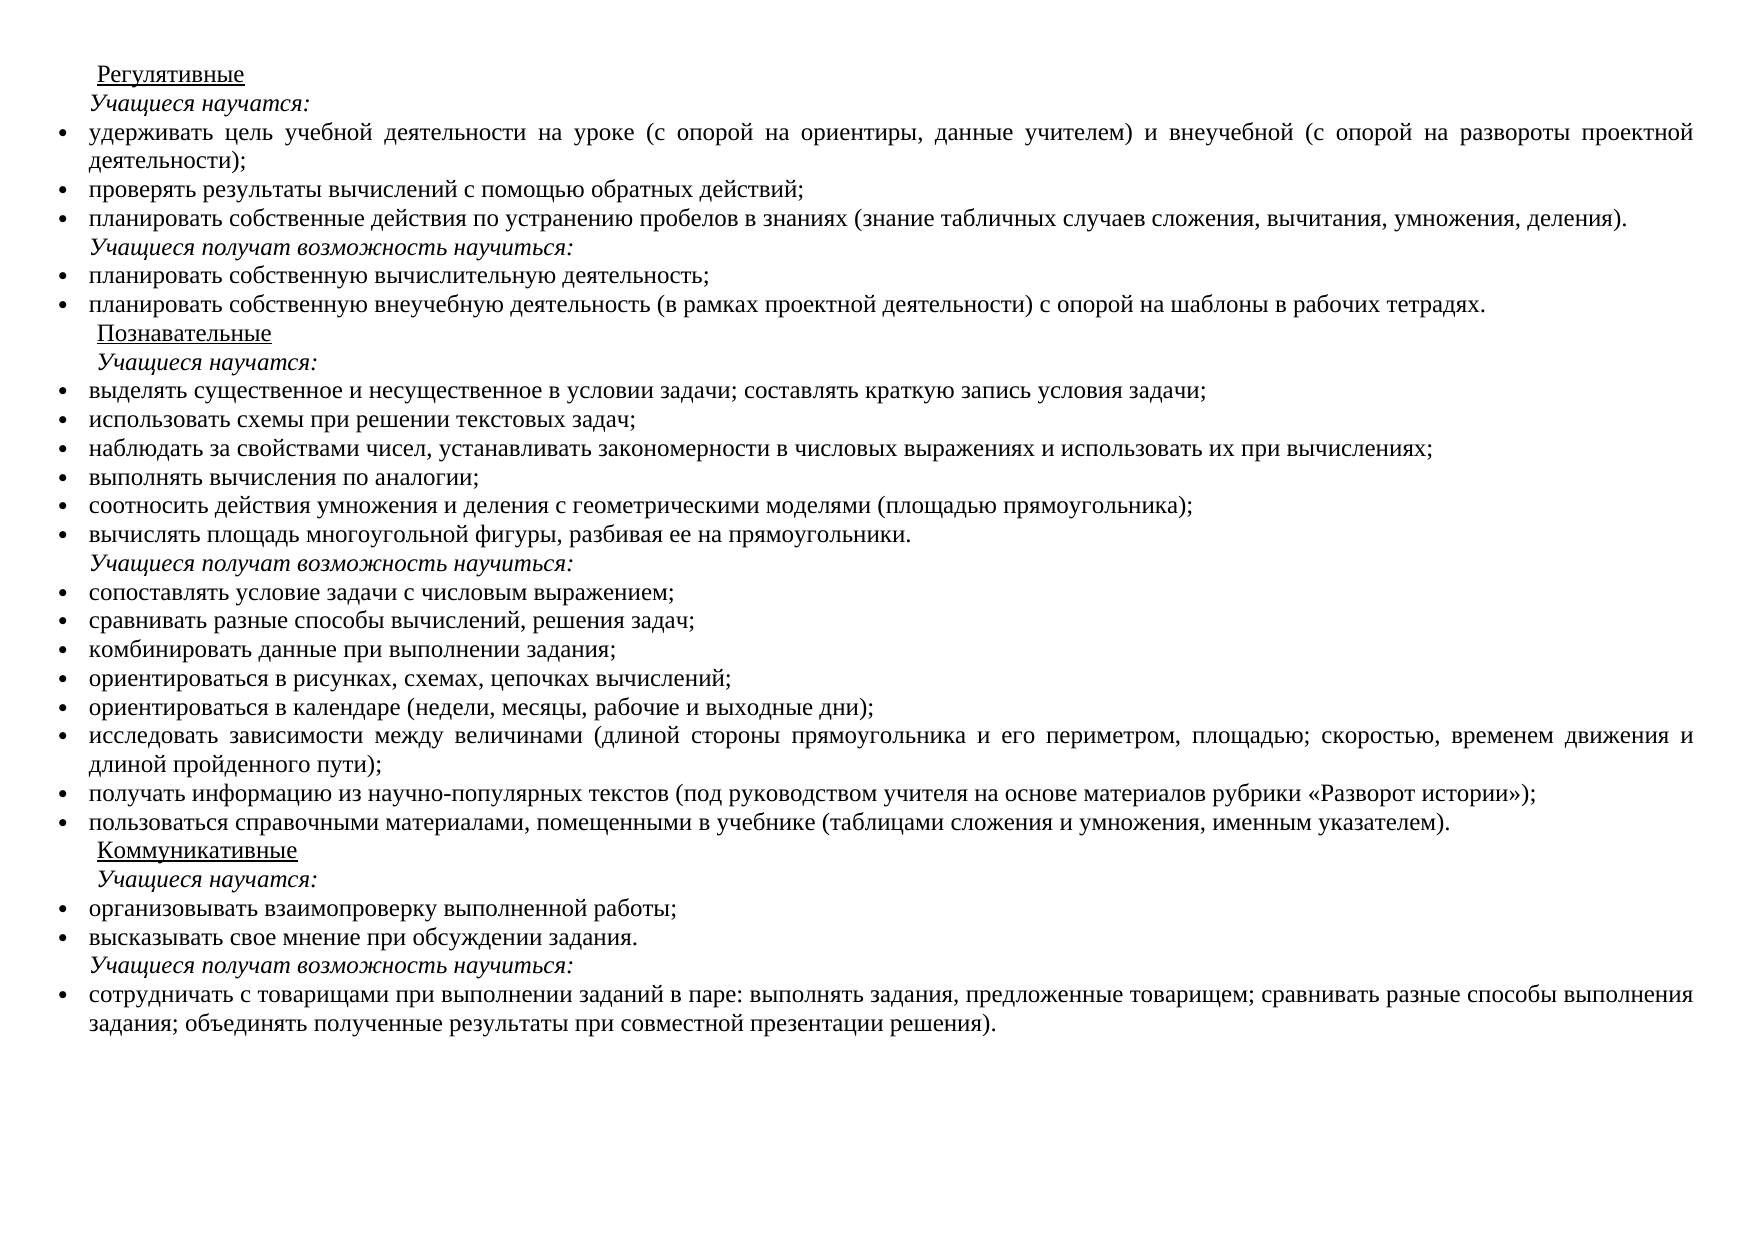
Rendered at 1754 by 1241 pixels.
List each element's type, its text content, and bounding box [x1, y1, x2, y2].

list ориентироваться в рисунках, схемах, цепочках вычислений; [59, 663, 1695, 692]
subtitle Познавательные [97, 318, 1695, 347]
list удерживать цель учебной деятельности на уроке (с опорой на ориентиры, данные учителем) и внеучебной (с опорой на развороты проектной деятельности); [59, 117, 1695, 174]
list высказывать свое мнение при обсуждении задания. [59, 922, 1695, 950]
text Учащиеся получат возможность научиться: [89, 232, 1695, 260]
list получать информацию из научно-популярных текстов (под руководством учителя на основе материалов рубрики «Разворот истории»); [59, 778, 1695, 807]
subtitle Коммуникативные [59, 835, 1695, 864]
list планировать собственные действия по устранению пробелов в знаниях (знание табличных случаев сложения, вычитания, умножения, деления). [59, 203, 1695, 232]
text Учащиеся научатся: [96, 864, 1695, 893]
list сравнивать разные способы вычислений, решения задач; [59, 605, 1695, 634]
list сотрудничать с товарищами при выполнении заданий в паре: выполнять задания, предложенные товарищем; сравнивать разные способы выполнения задания; объединять полученные результаты при совместной презентации решения). [59, 979, 1695, 1037]
list исследовать зависимости между величинами (длиной стороны прямоугольника и его периметром, площадью; скоростью, временем движения и длиной пройденного пути); [59, 720, 1695, 778]
list сопоставлять условие задачи с числовым выражением; [59, 577, 1695, 605]
text Учащиеся научатся: [96, 347, 1695, 375]
list использовать схемы при решении текстовых задач; [59, 404, 1695, 433]
list планировать собственную внеучебную деятельность (в рамках проектной деятельности) с опорой на шаблоны в рабочих тетрадях. [59, 289, 1695, 318]
subtitle Регулятивные [59, 59, 1695, 88]
list планировать собственную вычислительную деятельность; [59, 260, 1695, 289]
list выполнять вычисления по аналогии; [59, 462, 1695, 490]
list наблюдать за свойствами чисел, устанавливать закономерности в числовых выражениях и использовать их при вычислениях; [59, 433, 1695, 462]
list организовывать взаимопроверку выполненной работы; [59, 893, 1695, 922]
text Учащиеся научатся: [89, 88, 1695, 117]
list ориентироваться в календаре (недели, месяцы, рабочие и выходные дни); [59, 692, 1695, 720]
list соотносить действия умножения и деления с геометрическими моделями (площадью прямоугольника); [59, 490, 1695, 519]
list вычислять площадь многоугольной фигуры, разбивая ее на прямоугольники. [59, 519, 1695, 548]
list выделять существенное и несущественное в условии задачи; составлять краткую запись условия задачи; [59, 375, 1695, 404]
list пользоваться справочными материалами, помещенными в учебнике (таблицами сложения и умножения, именным указателем). [59, 807, 1695, 835]
text Учащиеся получат возможность научиться: [89, 548, 1695, 577]
list проверять результаты вычислений с помощью обратных действий; [59, 174, 1695, 203]
list комбинировать данные при выполнении задания; [59, 634, 1695, 663]
text Учащиеся получат возможность научиться: [89, 950, 1695, 979]
